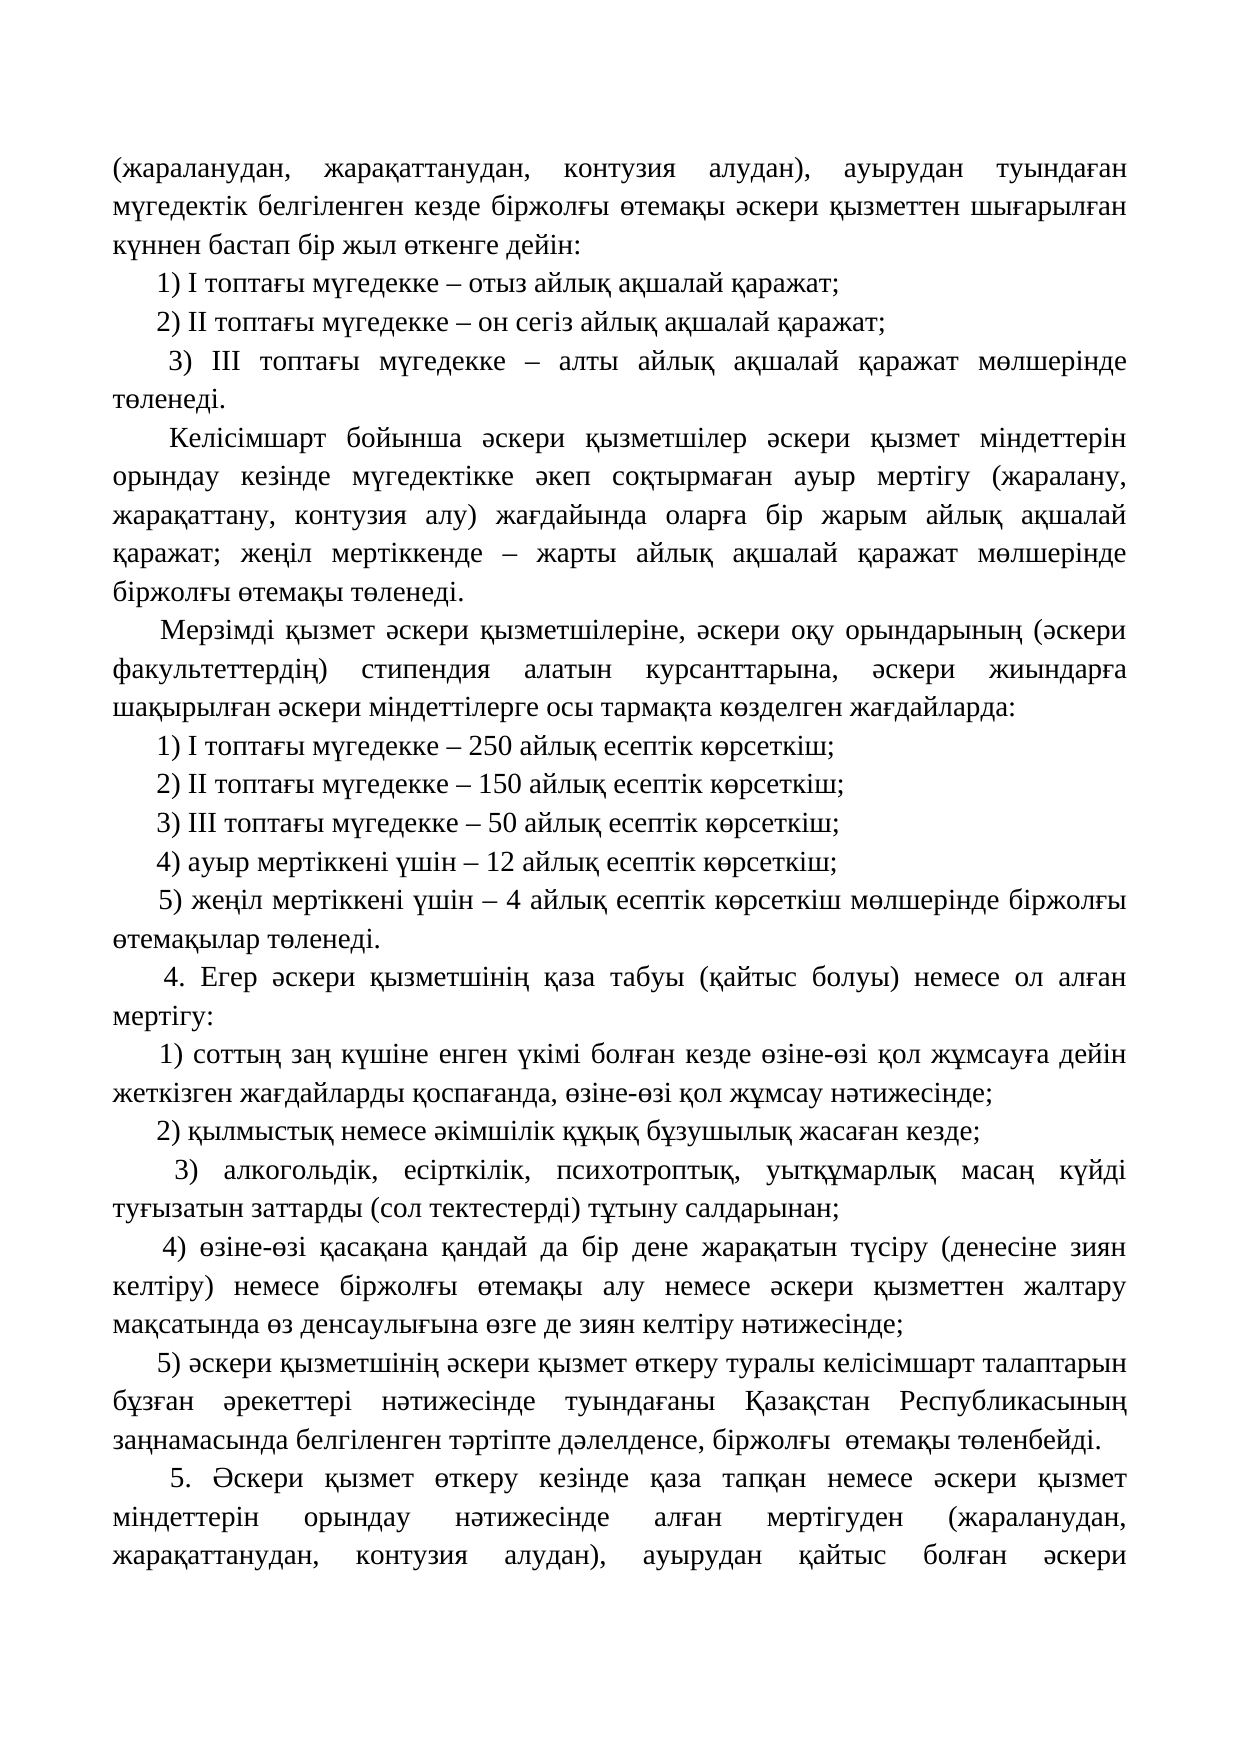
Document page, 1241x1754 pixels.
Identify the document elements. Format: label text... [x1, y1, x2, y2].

text 1) соттың заң күшіне енген үкімі болған кезде өзіне-өзі қол жұмсауға дейін жеткізген жағдайларды қоспағанда, өзіне-өзі қол жұмсау нәтижесінде; [112, 1036, 1128, 1108]
text 5) әскери қызметшінің әскери қызмет өткеру туралы келісімшарт талаптарын бұзған әрекеттері нәтижесінде туындағаны Қазақстан Республикасының заңнамасында белгіленген тәртіпте дәлелденсе, біржолғы өтемақы төленбейді. [112, 1345, 1128, 1455]
text 3) III топтағы мүгедекке – 50 айлық есептiк көрсеткiш; [112, 805, 1128, 839]
text 2) II топтағы мүгедекке – 150 айлық есептiк көрсеткiш; [112, 767, 1128, 800]
text 4. Егер әскери қызметшінің қаза табуы (қайтыс болуы) немесе ол алған мертігу: [112, 959, 1128, 1031]
text 3) III топтағы мүгедекке – алты айлық ақшалай қаражат мөлшерінде төленеді. [112, 343, 1128, 415]
text 4) өзiне-өзі қасақана қандай да бiр дене жарақатын түсiру (денесiне зиян келтiру) немесе біржолғы өтемақы алу немесе әскери қызметтен жалтару мақсатында өз денсаулығына өзге де зиян келтiру нәтижесінде; [112, 1229, 1128, 1340]
text Келісімшарт бойынша әскери қызметшiлер әскери қызмет мiндеттерiн орындау кезiнде мүгедектiкке әкеп соқтырмаған ауыр мертiгу (жаралану, жарақаттану, контузия алу) жағдайында оларға бiр жарым айлық ақшалай қаражат; жеңiл мертіккенде – жарты айлық ақшалай қаражат мөлшерiнде бiржолғы өтемақы төленедi. [112, 420, 1128, 607]
text 2) қылмыстық немесе әкімшілік құқық бұзушылық жасаған кезде; [112, 1113, 1128, 1147]
text Мерзiмдi қызмет әскери қызметшiлеріне, әскери оқу орындарының (әскери факультеттердің) стипендия алатын курсанттарына, әскери жиындарға шақырылған әскери мiндеттiлерге осы тармақта көзделген жағдайларда: [112, 612, 1128, 723]
text 4) ауыр мертіккені үшiн – 12 айлық есептiк көрсеткiш; [112, 844, 1128, 877]
text 1) I топтағы мүгедекке – отыз айлық ақшалай қаражат; [112, 266, 1128, 299]
text 3) алкогольдік, есірткілік, психотроптық, уытқұмарлық масаң күйді туғызатын заттарды (сол тектестерді) тұтыну салдарынан; [112, 1152, 1128, 1224]
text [112, 1460, 1128, 1571]
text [112, 150, 1128, 261]
text 1) I топтағы мүгедекке – 250 айлық есептiк көрсеткiш; [112, 728, 1128, 762]
text 2) II топтағы мүгедекке – он сегiз айлық ақшалай қаражат; [112, 304, 1128, 338]
text 5) жеңiл мертіккені үшiн – 4 айлық есептiк көрсеткiш мөлшерінде бiржолғы өтемақылар төленедi. [112, 882, 1128, 954]
